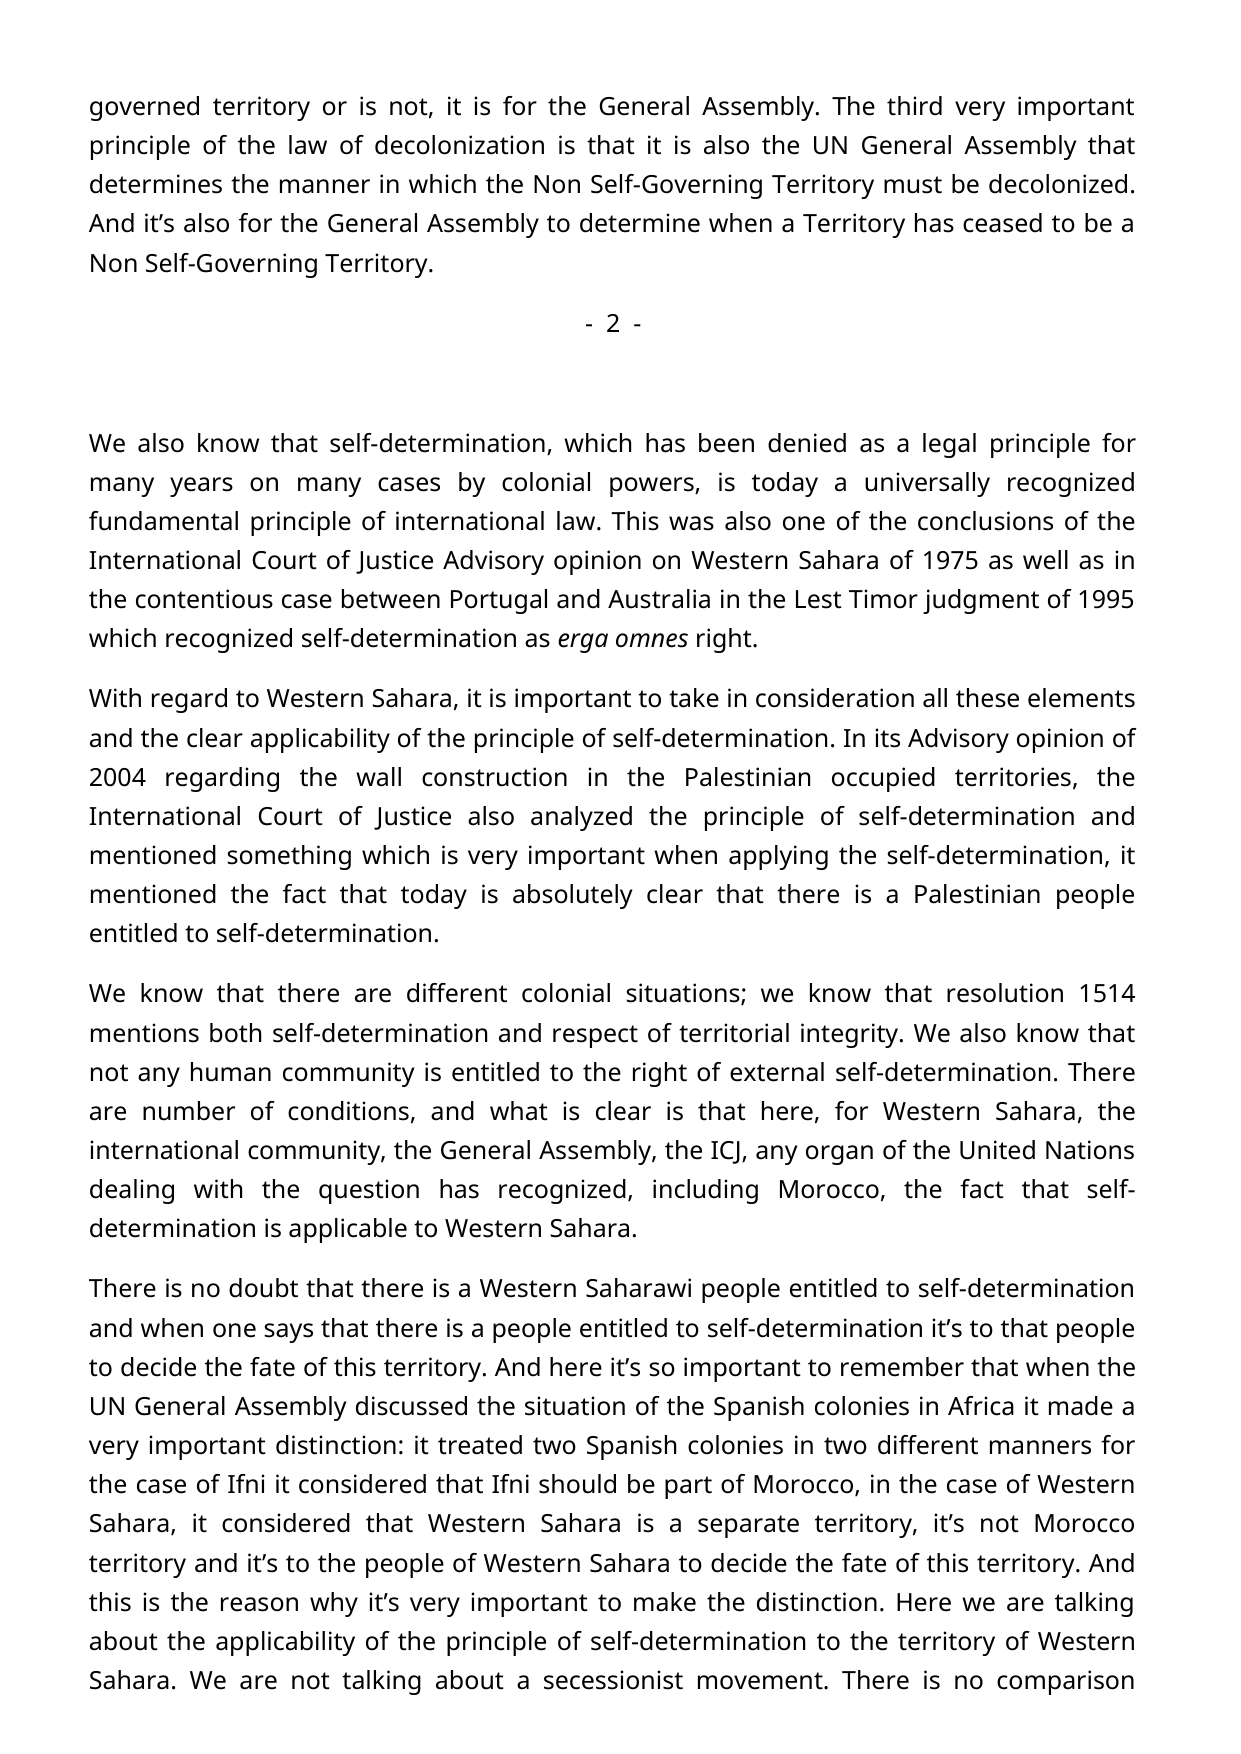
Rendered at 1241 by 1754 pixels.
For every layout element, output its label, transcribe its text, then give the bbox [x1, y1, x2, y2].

text With regard to Western Sahara, it is important to take in consideration all these elements and the clear applicability of the principle of self-determination. In its Advisory opinion of 2004 regarding the wall construction in the Palestinian occupied territories, the International Court of Justice also analyzed the principle of self-determination and mentioned something which is very important when applying the self-determination, it mentioned the fact that today is absolutely clear that there is a Palestinian people entitled to self-determination. [89, 681, 1137, 950]
text We know that there are different colonial situations; we know that resolution 1514 mentions both self-determination and respect of territorial integrity. We also know that not any human community is entitled to the right of external self-determination. There are number of conditions, and what is clear is that here, for Western Sahara, the international community, the General Assembly, the ICJ, any organ of the United Nations dealing with the question has recognized, including Morocco, the fact that self-determination is applicable to Western Sahara. [89, 976, 1137, 1245]
text We also know that self-determination, which has been denied as a legal principle for many years on many cases by colonial powers, is today a universally recognized fundamental principle of international law. This was also one of the conclusions of the International Court of Justice Advisory opinion on Western Sahara of 1975 as well as in the contentious case between Portugal and Australia in the Lest Timor judgment of 1995 which recognized self-determination as erga omnes right. [89, 425, 1137, 655]
text - 2 - [89, 305, 1137, 339]
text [89, 1271, 1137, 1697]
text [89, 89, 1137, 279]
